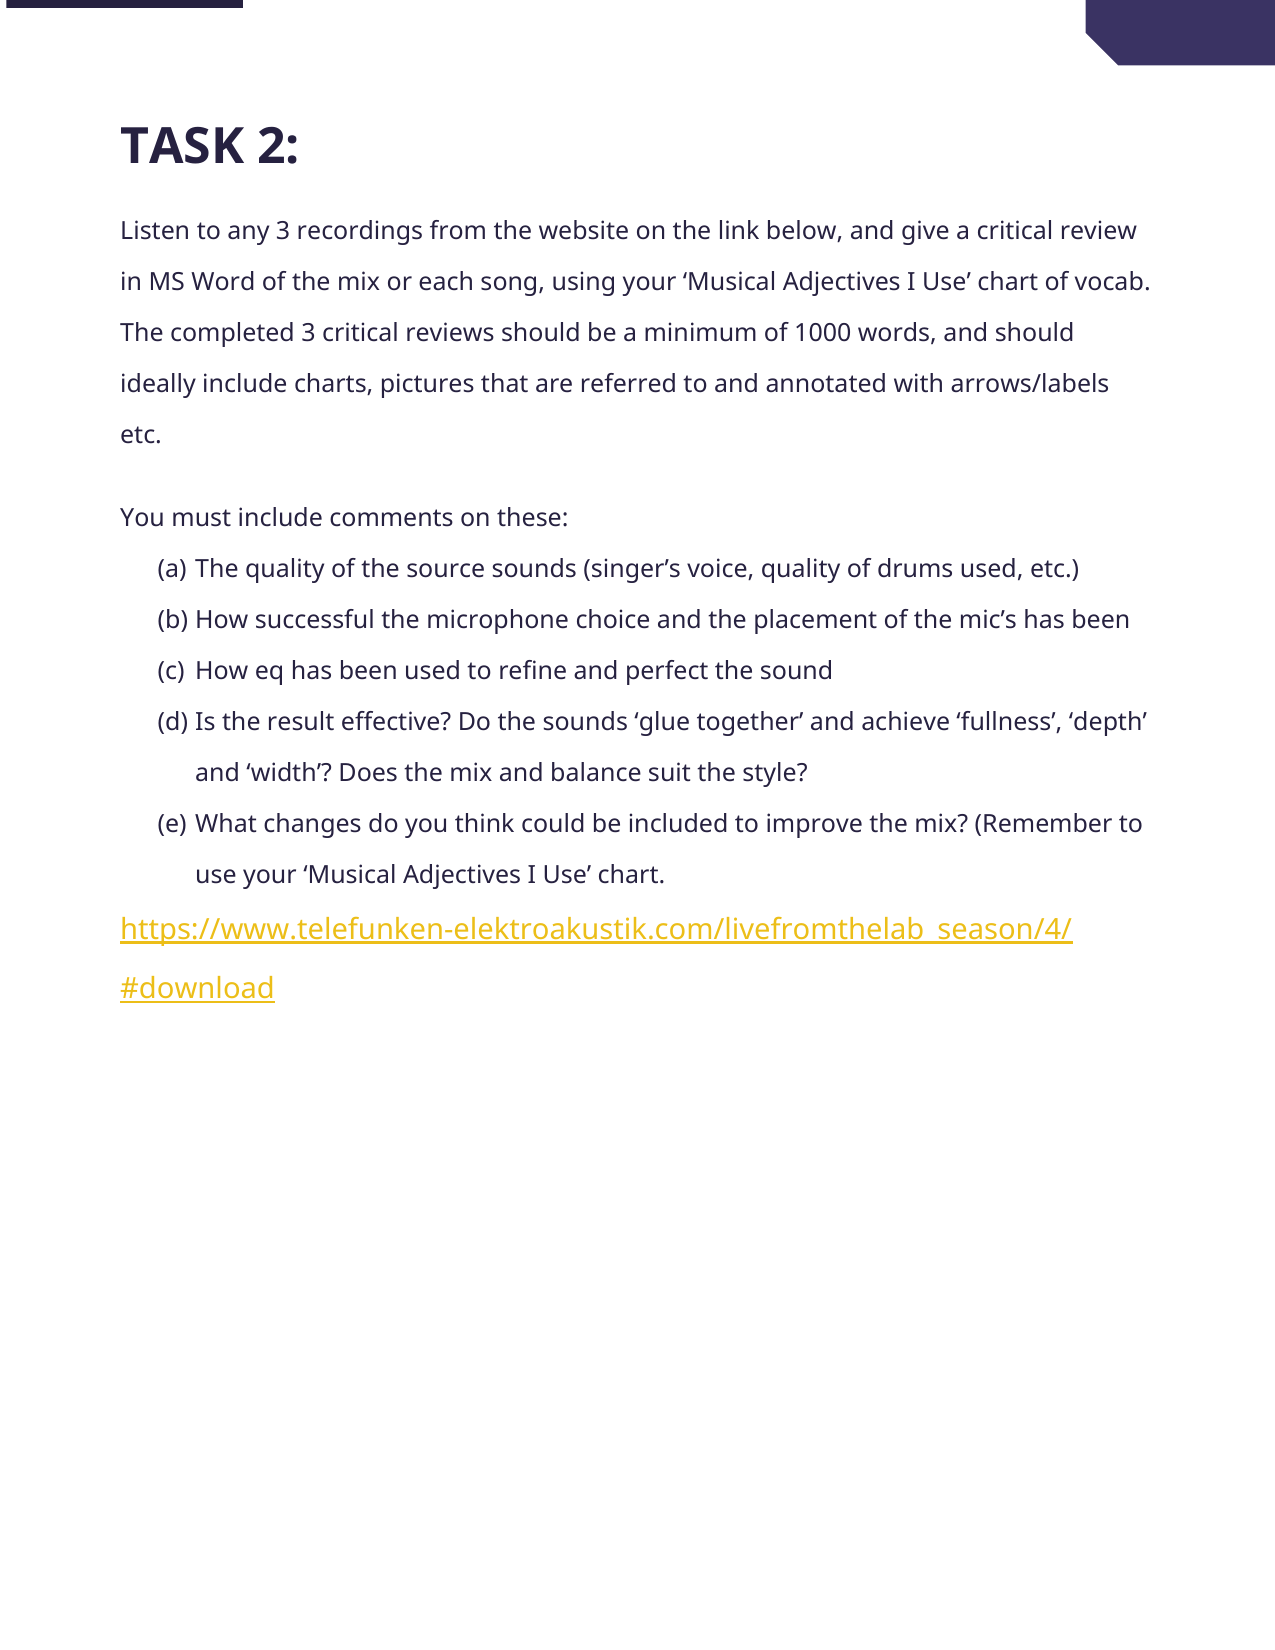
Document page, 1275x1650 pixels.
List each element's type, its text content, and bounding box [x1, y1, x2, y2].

list The quality of the source sounds (singer’s voice, quality of drums used, etc.) [157, 551, 1155, 585]
text You must include comments on these: [120, 500, 1155, 534]
text https://www.telefunken-elektroakustik.com/livefromthelab_season/4/#download [120, 908, 1155, 1007]
list What changes do you think could be included to improve the mix? (Remember to use your ‘Musical Adjectives I Use’ chart. [157, 806, 1155, 891]
text Listen to any 3 recordings from the website on the link below, and give a critical review in MS Word of the mix or each song, using your ‘Musical Adjectives I Use’ chart of vocab. The completed 3 critical reviews should be a minimum of 1000 words, and should ideally include charts, pictures that are referred to and annotated with arrows/labels etc. [120, 213, 1155, 451]
list How eq has been used to refine and perfect the sound [157, 653, 1155, 687]
list How successful the microphone choice and the placement of the mic’s has been [157, 602, 1155, 636]
text TASK 2: [120, 110, 1155, 178]
list Is the result effective? Do the sounds ‘glue together’ and achieve ‘fullness’, ‘depth’ and ‘width’? Does the mix and balance suit the style? [157, 704, 1155, 789]
